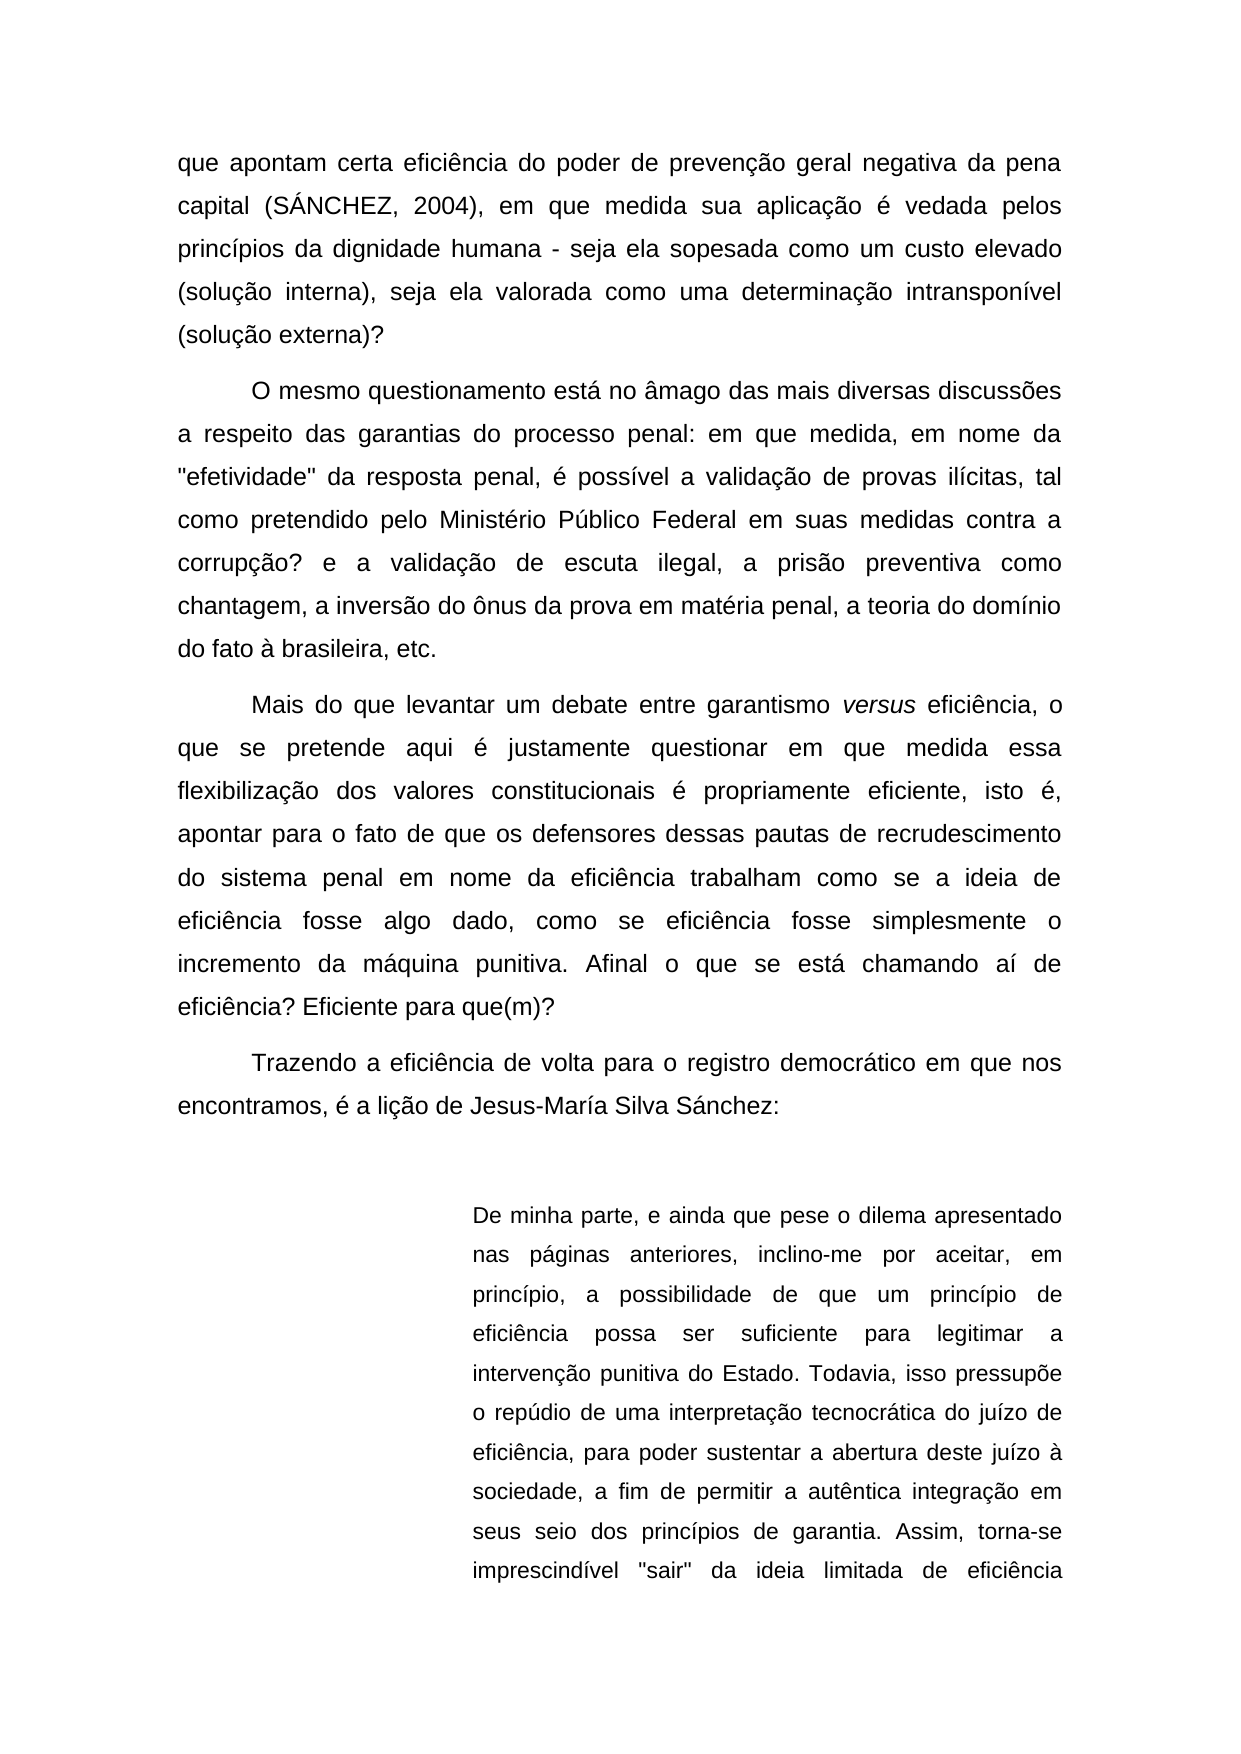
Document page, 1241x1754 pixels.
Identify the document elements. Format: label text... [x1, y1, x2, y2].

text O mesmo questionamento está no âmago das mais diversas discussões a respeito das garantias do processo penal: em que medida, em nome da "efetividade" da resposta penal, é possível a validação de provas ilícitas, tal como pretendido pelo Ministério Público Federal em suas medidas contra a corrupção? e a validação de escuta ilegal, a prisão preventiva como chantagem, a inversão do ônus da prova em matéria penal, a teoria do domínio do fato à brasileira, etc. [177, 376, 1063, 663]
text Mais do que levantar um debate entre garantismo versus eficiência, o que se pretende aqui é justamente questionar em que medida essa flexibilização dos valores constitucionais é propriamente eficiente, isto é, apontar para o fato de que os defensores dessas pautas de recrudescimento do sistema penal em nome da eficiência trabalham como se a ideia de eficiência fosse algo dado, como se eficiência fosse simplesmente o incremento da máquina punitiva. Afinal o que se está chamando aí de eficiência? Eficiente para que(m)? [177, 690, 1063, 1021]
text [472, 1202, 1063, 1584]
text Trazendo a eficiência de volta para o registro democrático em que nos encontramos, é a lição de Jesus-María Silva Sánchez: [177, 1048, 1063, 1119]
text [177, 148, 1063, 349]
